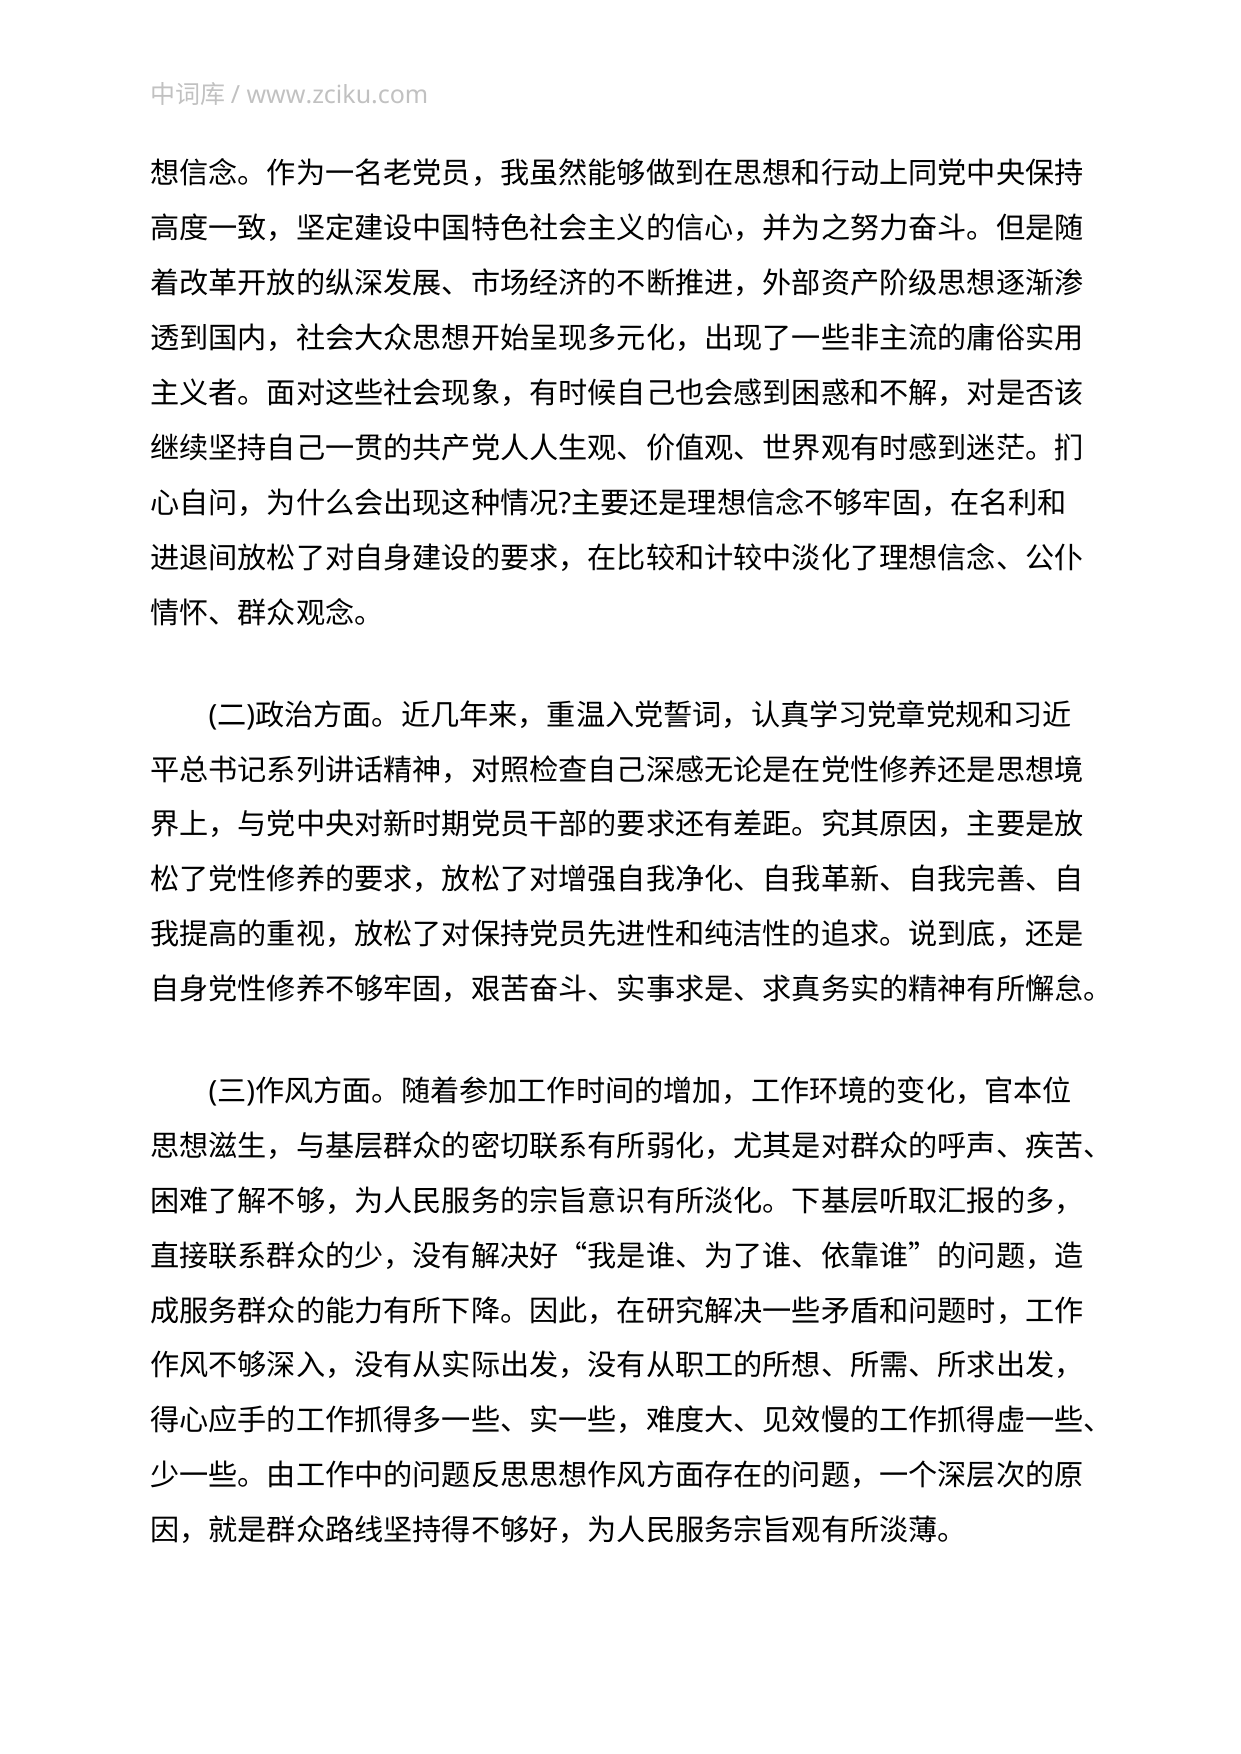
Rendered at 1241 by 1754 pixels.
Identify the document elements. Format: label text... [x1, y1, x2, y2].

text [150, 150, 1090, 632]
text (二)政治方面。近几年来，重温入党誓词，认真学习党章党规和习近平总书记系列讲话精神，对照检查自己深感无论是在党性修养还是思想境界上，与党中央对新时期党员干部的要求还有差距。究其原因，主要是放松了党性修养的要求，放松了对增强自我净化、自我革新、自我完善、自我提高的重视，放松了对保持党员先进性和纯洁性的追求。说到底，还是自身党性修养不够牢固，艰苦奋斗、实事求是、求真务实的精神有所懈怠。 [150, 691, 1090, 1008]
text (三)作风方面。随着参加工作时间的增加，工作环境的变化，官本位思想滋生，与基层群众的密切联系有所弱化，尤其是对群众的呼声、疾苦、困难了解不够，为人民服务的宗旨意识有所淡化。下基层听取汇报的多，直接联系群众的少，没有解决好“我是谁、为了谁、依靠谁”的问题，造成服务群众的能力有所下降。因此，在研究解决一些矛盾和问题时，工作作风不够深入，没有从实际出发，没有从职工的所想、所需、所求出发，得心应手的工作抓得多一些、实一些，难度大、见效慢的工作抓得虚一些、少一些。由工作中的问题反思思想作风方面存在的问题，一个深层次的原因，就是群众路线坚持得不够好，为人民服务宗旨观有所淡薄。 [150, 1067, 1090, 1549]
